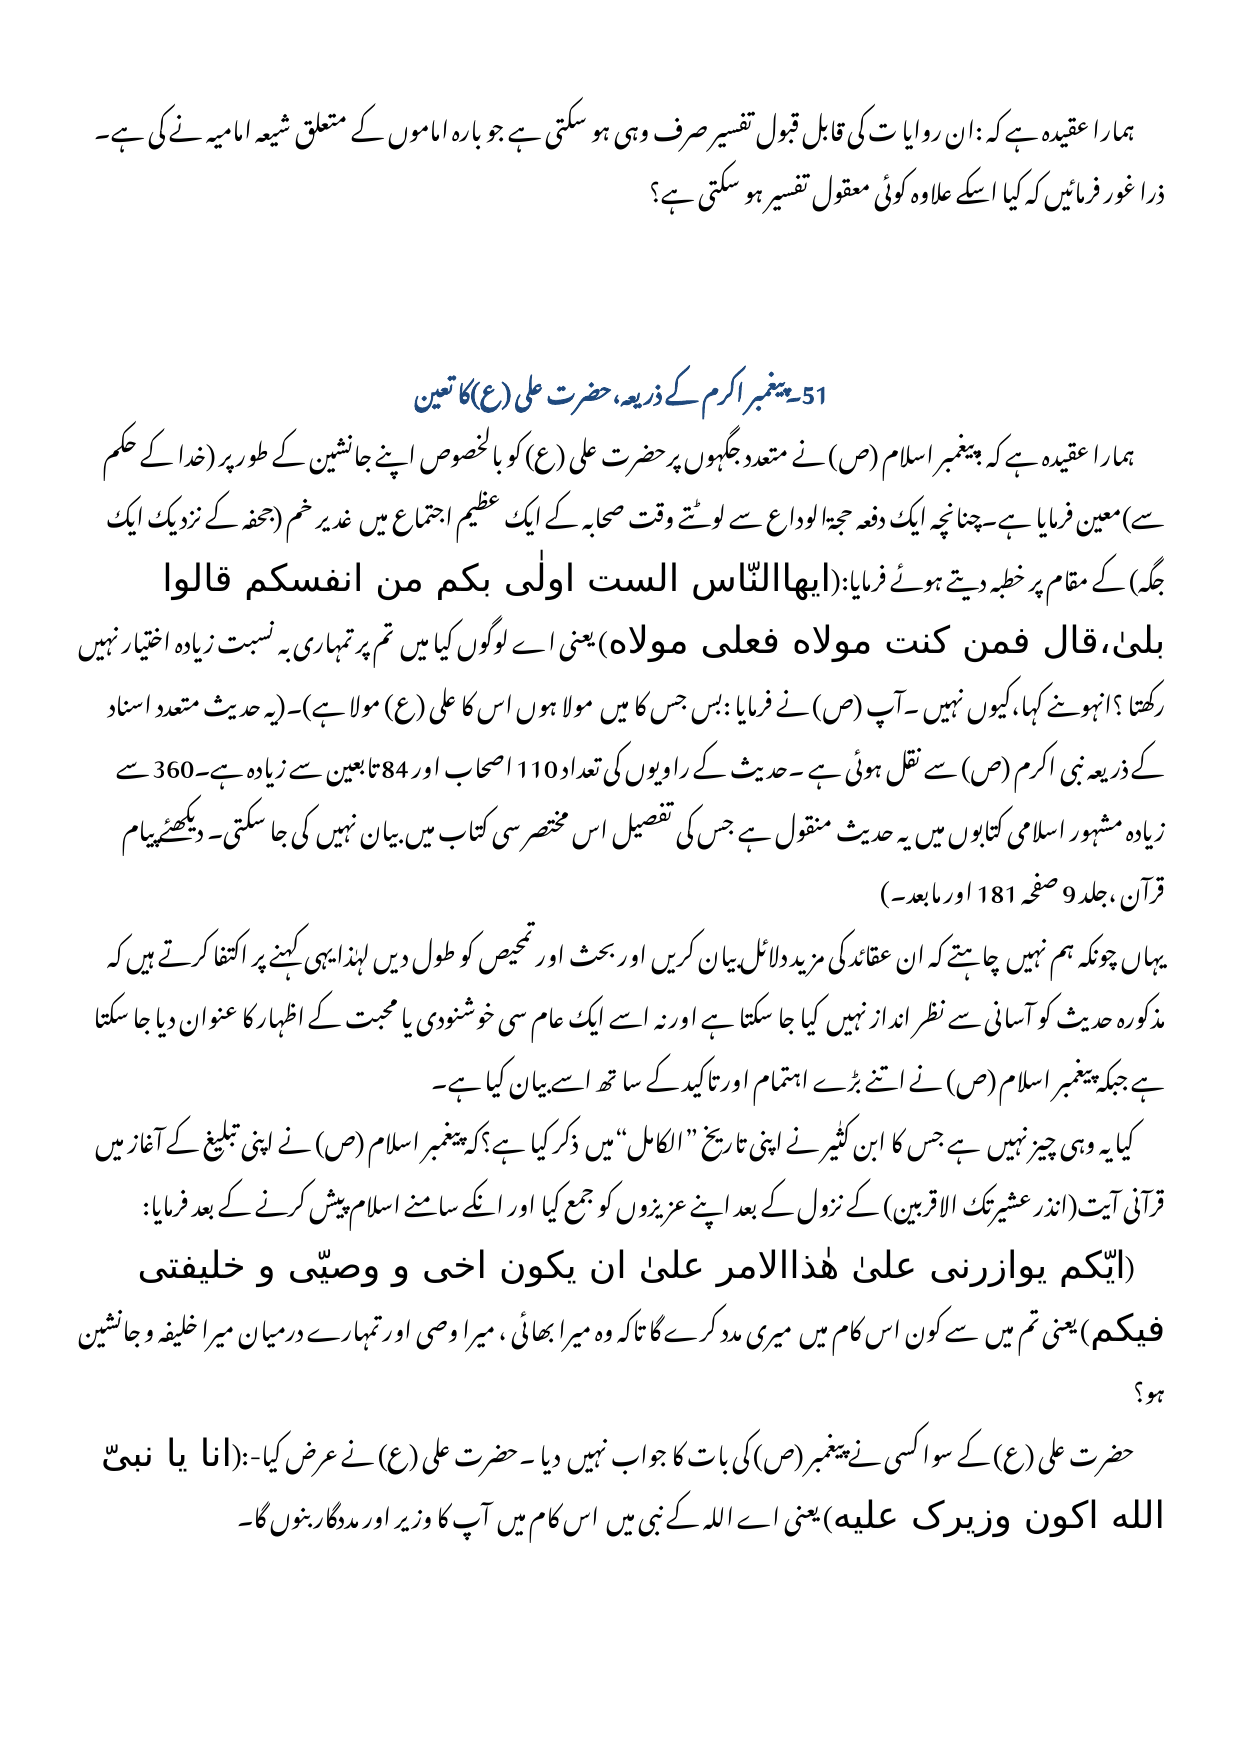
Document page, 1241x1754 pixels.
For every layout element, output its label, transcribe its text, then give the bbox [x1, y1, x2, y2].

text حضرت علی (ع) کے سوا کسی نے پیغمبر (ص) کی بات کا جواب نہیں دیا ۔حضرت علی (ع) نے عرض کیا-:(انا یا نبیّ الله اکون وزیرک علیه) یعنی اے اللہ کے نبی میں اس کام میں آپ کا وزیر اور مددگار بنوں گا۔ [75, 1419, 1165, 1544]
text ہمارا عقیدہ ہے کہ :ان روایا ت کی قابل قبول تفسیر صرف وہی ہو سکتی ہے جو بارہ اماموں کے متعلق شیعہ امامیہ نے کی ہے۔ذرا غور فرمائیں کہ کیا اسکے علاوہ کوئی معقول تفسیر ہو سکتی ہے؟ [75, 94, 1165, 219]
text ہمارا عقیدہ ہے کہ :پیغمبر اسلام (ص) نے متعدد جگہوں پرحضرت علی (ع) کو بالخصوص اپنے جانشین کے طور پر (خدا کے حکم سے)معین فرمایا ہے۔چنانچہ ایک دفعہ حجةالوداع سے لوٹتے وقت صحابہ کے ایک عظیم اجتماع میں غدیر خم (جحفہ کے نزدیک ایک جگہ) کے مقام پر خطبہ دیتے ہوئے فرمایا:(ایهاالنّاس الست اولٰی بکم من انفسکم قالوا بلیٰ،قال فمن کنت مولاه فعلی مولاه) یعنی اے لوگوں کیا میں تم پر تمہاری بہ نسبت زیادہ اختیار نہیں رکھتا ؟انہوںنے کہا،کیوں نہیں ۔آپ (ص) نے فرمایا :بس جس کا میں مولا ہوں اس کا علی (ع) مولا ہے)۔(یہ حدیث متعدد اسناد کے ذریعہ نبی اکرم (ص) سے نقل ہوئی ہے ۔حدیث کے راویوں کی تعداد 110 اصحاب اور 84 تابعین سے زیادہ ہے۔360 سے زیادہ مشہور اسلامی کتابوں میں یہ حدیث منقول ہے جس کی تفصیل اس مختصر سی کتاب میں بیان نہیں کی جا سکتی۔ دیکھئے پیام قرآن ،جلد 9 صفحہ 181 اور مابعد۔) یہاں چونکہ ہم نہیں چاہتے کہ ان عقائد کی مزید دلائل بیان کریں اور بحث اور تمحیص کو طول دیں لہٰذایہی کہنے پر اکتفا کرتے ہیں کہ مذکورہ حدیث کو آسانی سے نظر انداز نہیں کیا جا سکتا ہے اور نہ اسے ایک عام سی خوشنودی یا محبت کے اظہار کا عنوان دیا جا سکتا ہے جبکہ پیغمبر اسلام (ص) نے اتنے بڑے اہتمام اور تاکید کے سا تھ اسے بیان کیا ہے۔ [75, 419, 1165, 1106]
text (ایّکم یوازرنی علیٰ هٰذاالامر علیٰ ان یکون اخی و وصیّی و خلیفتی فیکم) یعنی تم میں سے کون اس کام میں میری مدد کرے گا تاکہ وہ میرا بھائی ، میرا وصی اور تمہارے درمیان میرا خلیفہ و جانشین ہو؟ [75, 1231, 1165, 1419]
text کیا یہ وہی چیز نہیں ہے جس کا ابن کثٰیر نے اپنی تاریخ ”الکامل“میں ذکر کیا ہے؟کہ پیغمبر اسلام (ص) نے اپنی تبلیغ کے آغاز میں قرآنی آیت(انذر عشیرتک الاقربین) کے نزول کے بعد اپنے عزیزوں کو جمع کیا اور انکے سامنے اسلام پیش کرنے کے بعد فرمایا: [75, 1106, 1165, 1231]
subtitle 51۔پیغمبر اکرم کے ذریعہ،حضرت علی (ع)کا تعین [75, 356, 1165, 419]
